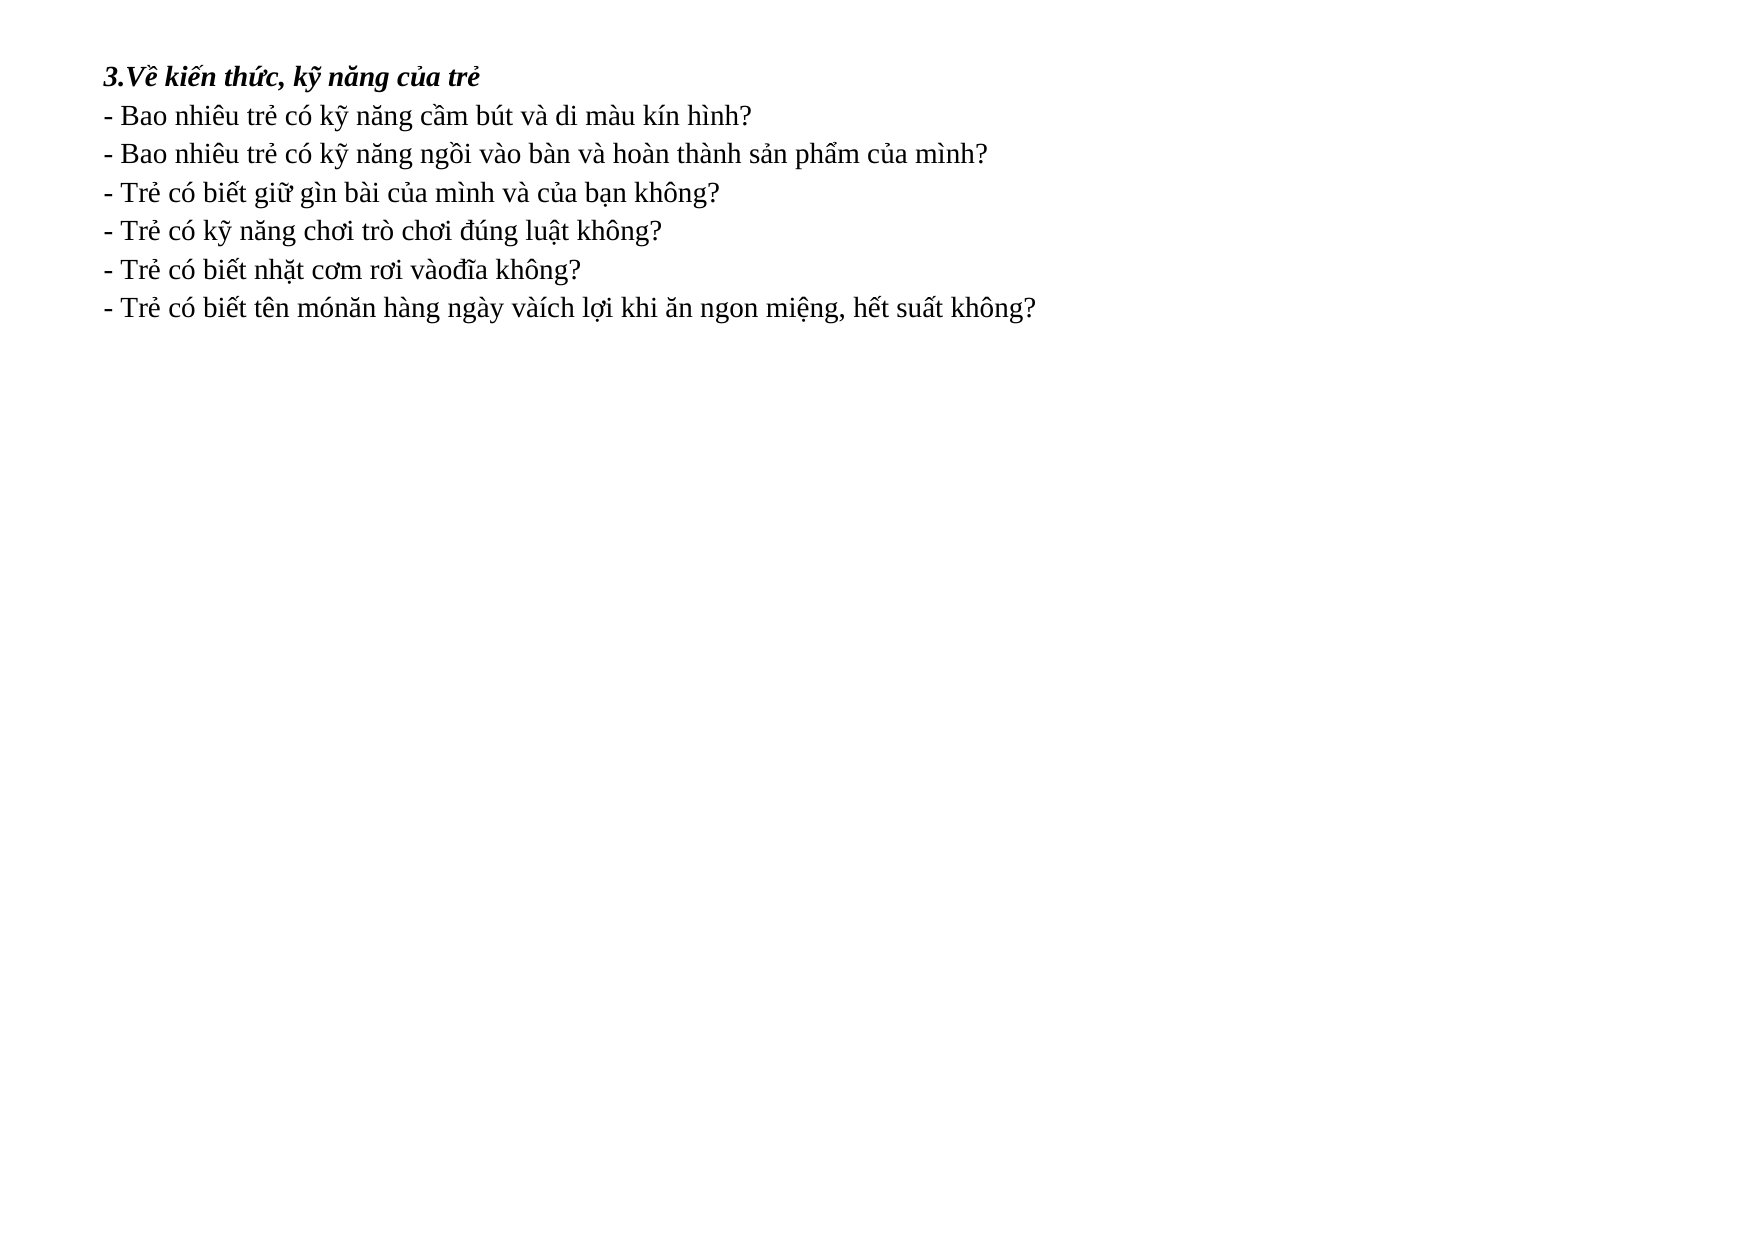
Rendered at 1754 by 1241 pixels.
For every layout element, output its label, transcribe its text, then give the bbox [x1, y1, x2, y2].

text 3.Về kiến thức, kỹ năng của trẻ [103, 59, 1679, 93]
text - Trẻ có biết nhặt cơm rơi vàođĩa không? [103, 252, 1679, 285]
text - Trẻ có kỹ năng chơi trò chơi đúng luật không? [103, 213, 1679, 247]
text - Trẻ có biết giữ gìn bài của mình và của bạn không? [103, 175, 1679, 208]
text - Trẻ có biết tên mónăn hàng ngày vàích lợi khi ăn ngon miệng, hết suất không? [103, 290, 1679, 324]
text - Bao nhiêu trẻ có kỹ năng ngồi vào bàn và hoàn thành sản phẩm của mình? [103, 136, 1679, 170]
text - Bao nhiêu trẻ có kỹ năng cầm bút và di màu kín hình? [103, 98, 1679, 131]
